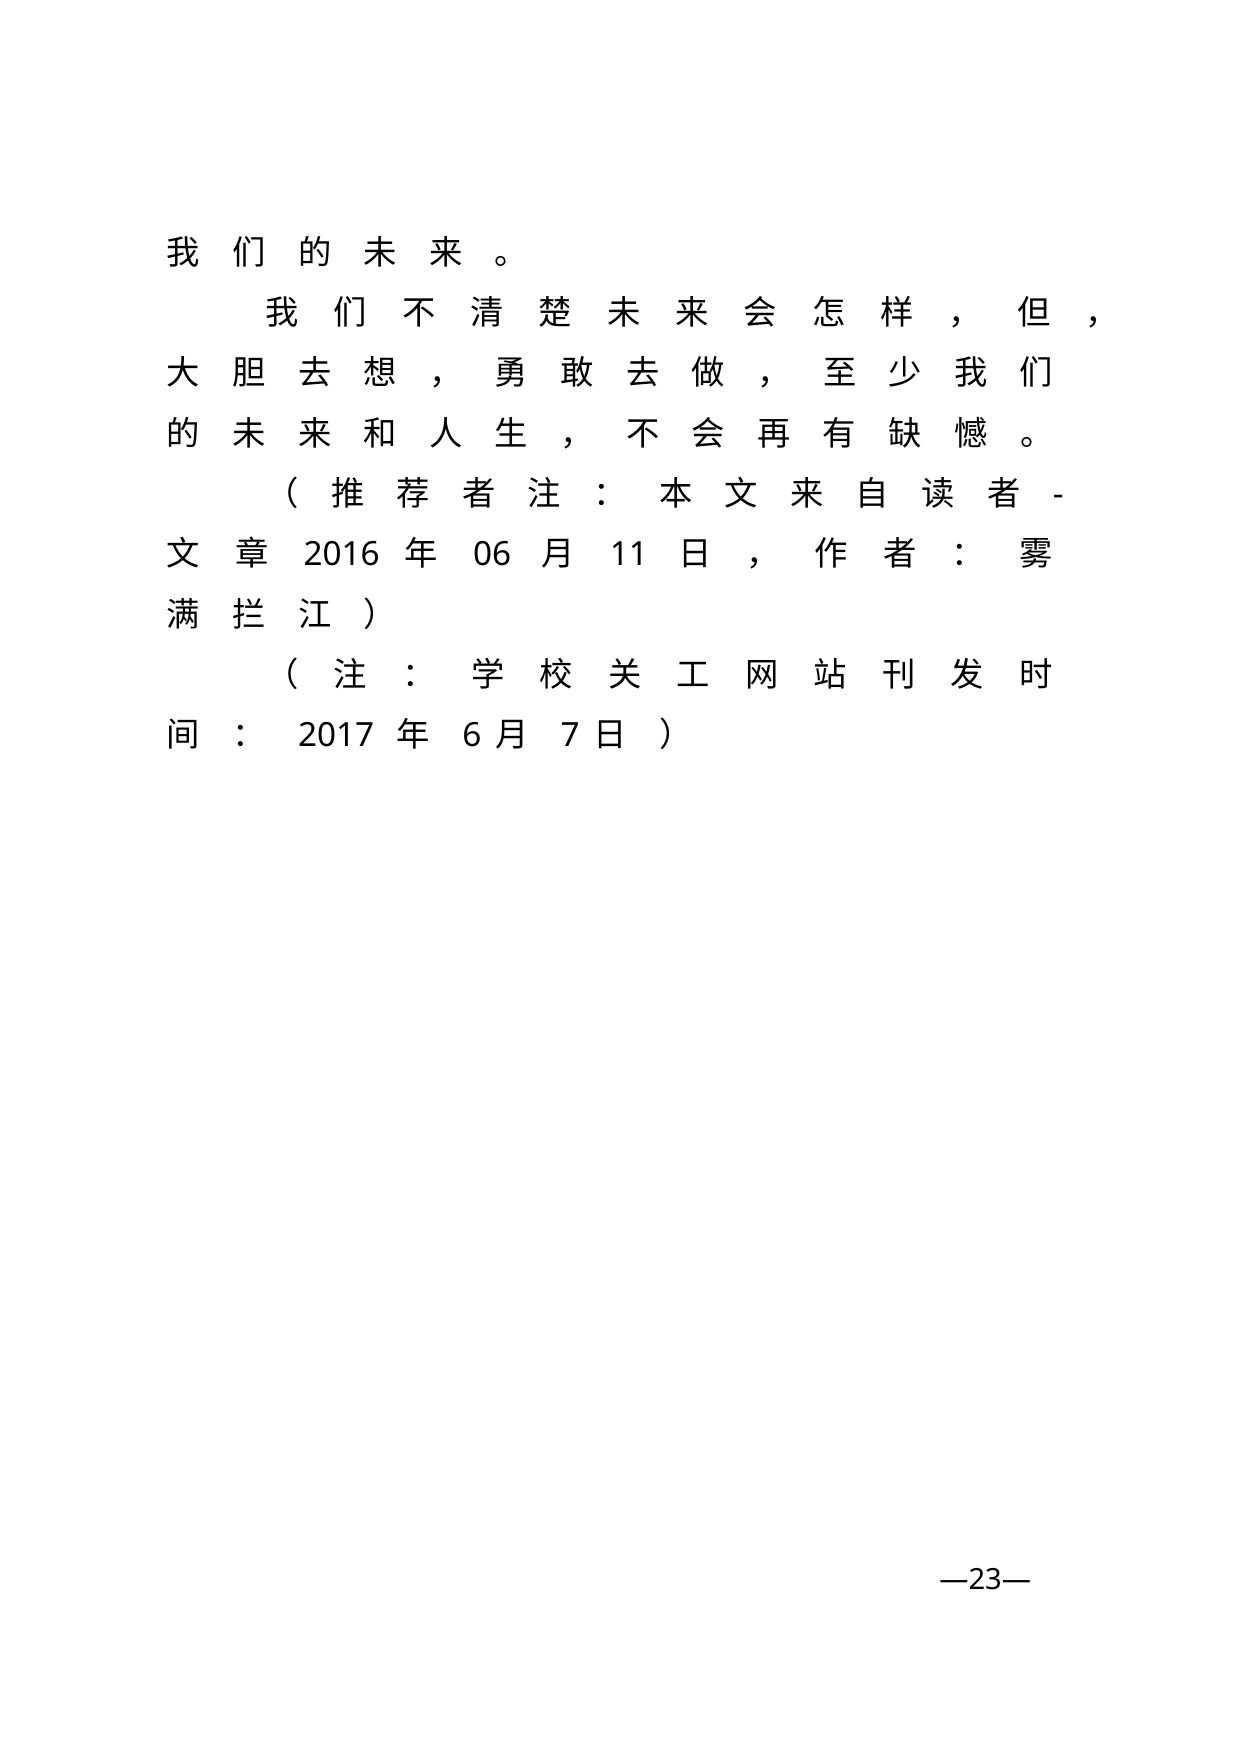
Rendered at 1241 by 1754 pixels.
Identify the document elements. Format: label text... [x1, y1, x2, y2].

text 我们不清楚未来会怎样，但，大胆去想，勇敢去做，至少我们的未来和人生，不会再有缺憾。 [167, 280, 1085, 461]
text （注：学校关工网站刊发时间：2017年6月7日） [167, 642, 1085, 762]
text （推荐者注：本文来自读者-文章2016年06月11日，作者：雾满拦江） [167, 461, 1085, 642]
text 这就是我们的人生，这就是我们的未来。 [167, 219, 1085, 280]
